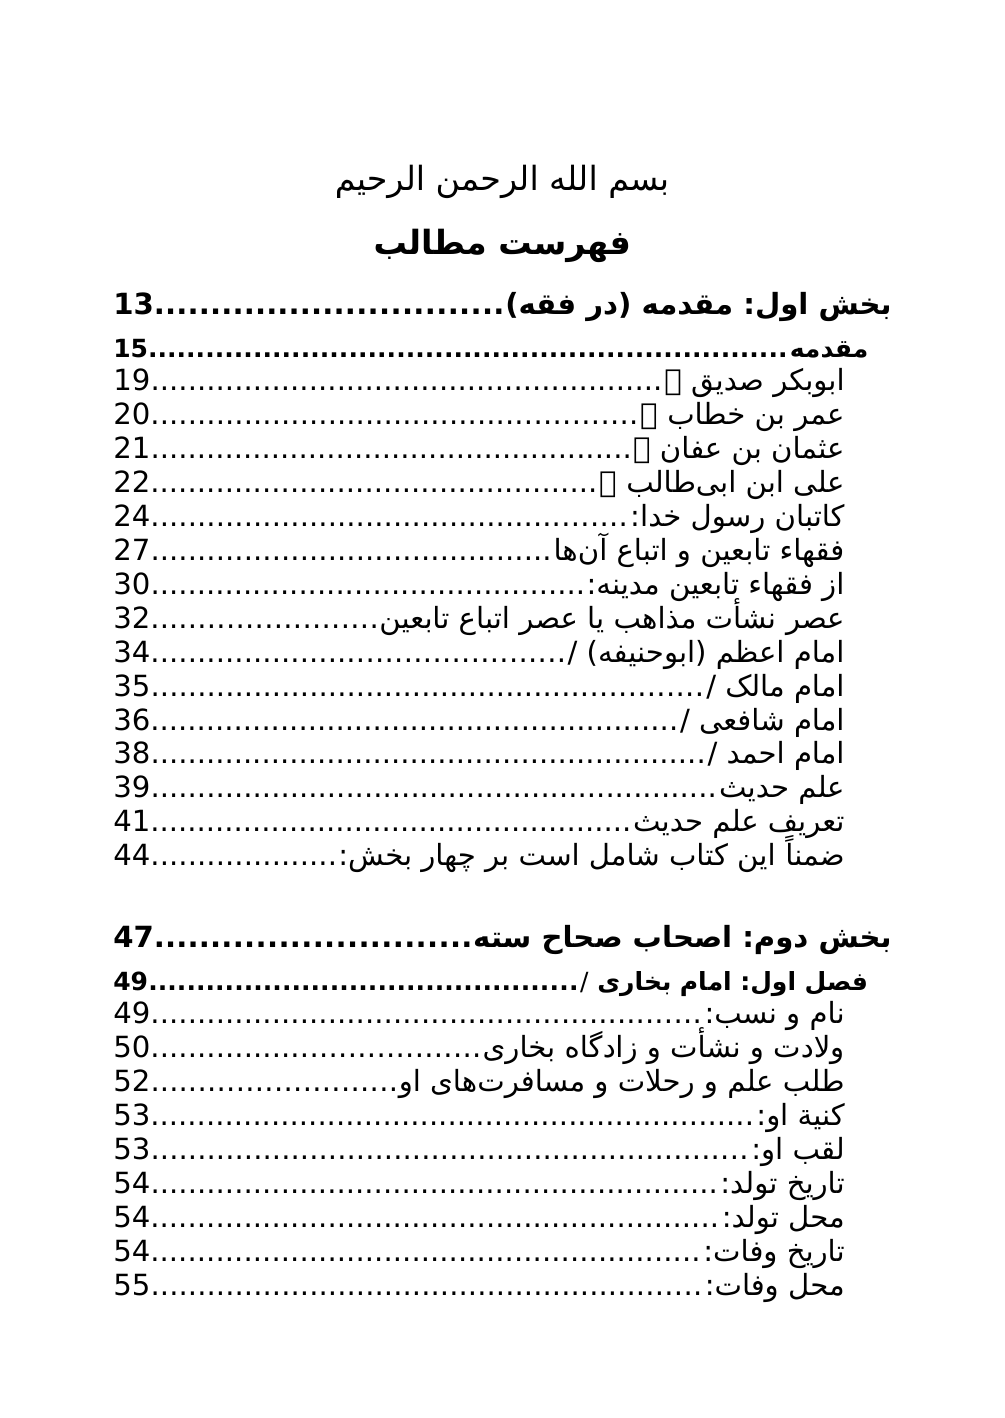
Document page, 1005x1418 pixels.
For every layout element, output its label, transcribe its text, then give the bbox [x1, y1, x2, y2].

text ولادت و نشأت و زادگاه بخاری 50 [112, 1030, 844, 1064]
text امام شافعی / 36 [112, 703, 844, 737]
text امام اعظم (ابوحنیفه) / 34 [112, 635, 844, 669]
text لقب او: 53 [112, 1132, 844, 1166]
text عصر نشأت مذاهب یا عصر اتباع تابعین 32 [112, 601, 844, 635]
text بخش دوم: اصحاب صحاح سته 47 [112, 921, 892, 955]
text عثمان بن عفان 21 [112, 431, 844, 465]
text تاریخ تولد: 54 [112, 1166, 844, 1200]
text کنیة او: 53 [112, 1098, 844, 1132]
text نام و نسب: 49 [112, 996, 844, 1030]
text محل تولد: 54 [112, 1200, 844, 1234]
text از فقهاء تابعین مدینه: 30 [112, 567, 844, 601]
text امام احمد / 38 [112, 737, 844, 771]
text محل وفات: 55 [112, 1268, 844, 1302]
text بسم الله الرحمن الرحیم [112, 160, 892, 199]
text بخش اول: مقدمه (در فقه) 13 [112, 288, 892, 322]
text مقدمه 15 [112, 334, 868, 363]
text تاریخ وفات: 54 [112, 1234, 844, 1268]
text علی ابن ابی‌طالب 22 [112, 465, 844, 499]
text امام مالک / 35 [112, 669, 844, 703]
text تعریف علم حدیث 41 [112, 805, 844, 839]
text عمر بن خطاب 20 [112, 397, 844, 431]
text فهرست مطالب [112, 224, 892, 263]
text کاتبان رسول خدا: 24 [112, 499, 844, 533]
text طلب علم و رحلات و مسافرت‌های او 52 [112, 1064, 844, 1098]
text علم حدیث 39 [112, 771, 844, 805]
text ضمناً این کتاب شامل است بر چهار بخش: 44 [112, 839, 844, 873]
text فصل اول: امام بخاری / 49 [112, 967, 868, 996]
text ابوبکر صدیق 19 [112, 363, 844, 397]
text فقهاء تابعین و اتباع آن‌ها 27 [112, 533, 844, 567]
